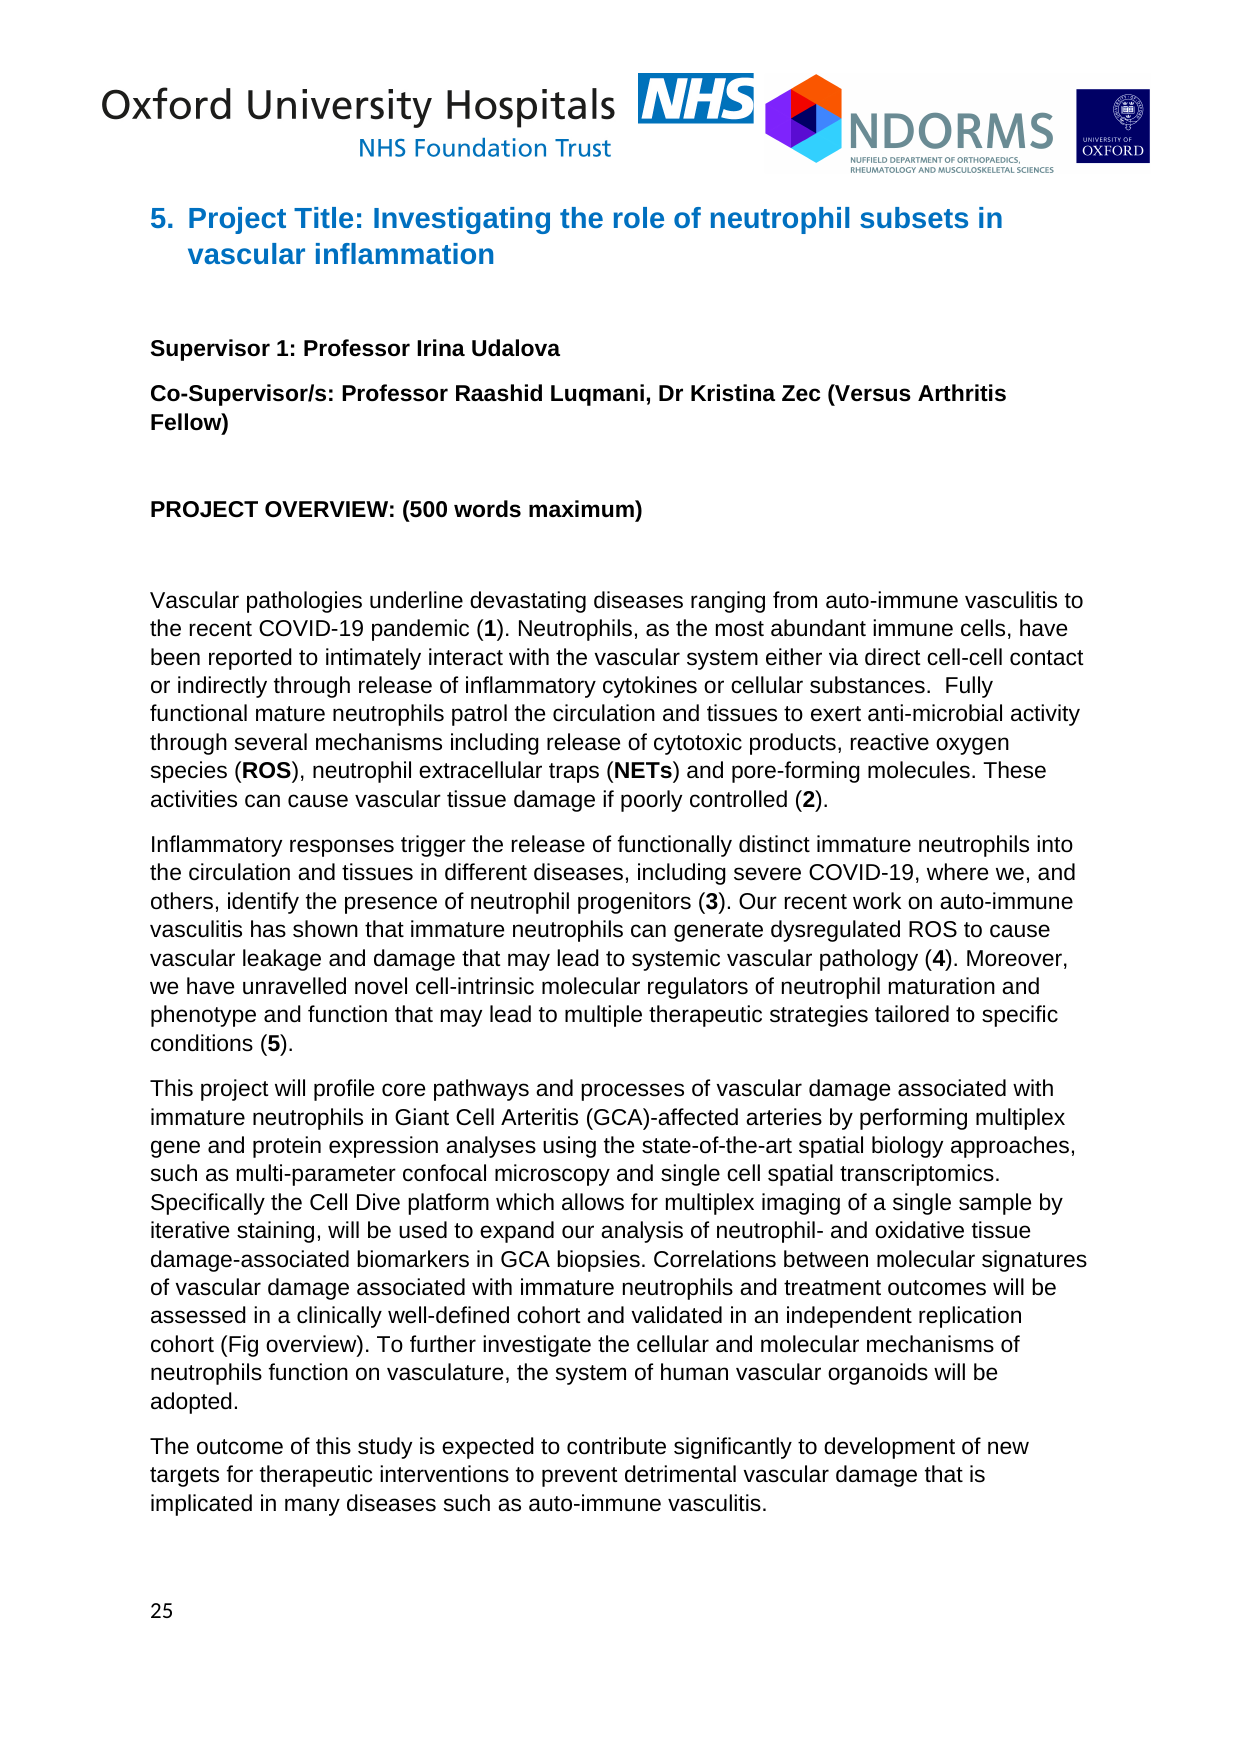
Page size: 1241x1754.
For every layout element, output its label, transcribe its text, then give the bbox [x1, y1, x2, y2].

text Co-Supervisor/s: Professor Raashid Luqmani, Dr Kristina Zec (Versus Arthritis Fellow) [150, 380, 1090, 435]
text Inflammatory responses trigger the release of functionally distinct immature neutrophils into the circulation and tissues in different diseases, including severe COVID-19, where we, and others, identify the presence of neutrophil progenitors (3). Our recent work on auto-immune vasculitis has shown that immature neutrophils can generate dysregulated ROS to cause vascular leakage and damage that may lead to systemic vascular pathology (4). Moreover, we have unravelled novel cell-intrinsic molecular regulators of neutrophil maturation and phenotype and function that may lead to multiple therapeutic strategies tailored to specific conditions (5). [150, 831, 1090, 1056]
text Supervisor 1: Professor Irina Udalova [150, 335, 1090, 362]
text Vascular pathologies underline devastating diseases ranging from auto-immune vasculitis to the recent COVID-19 pandemic (1). Neutrophils, as the most abundant immune cells, have been reported to intimately interact with the vascular system either via direct cell-cell contact or indirectly through release of inflammatory cytokines or cellular substances. Fully functional mature neutrophils patrol the circulation and tissues to exert anti-microbial activity through several mechanisms including release of cytotoxic products, reactive oxygen species (ROS), neutrophil extracellular traps (NETs) and pore-forming molecules. These activities can cause vascular tissue damage if poorly controlled (2). [150, 587, 1090, 812]
text PROJECT OVERVIEW: (500 words maximum) [150, 496, 1090, 523]
picture [764, 73, 1151, 174]
title Project Title: Investigating the role of neutrophil subsets in vascular inflammation [150, 201, 1090, 271]
picture [100, 73, 754, 162]
text The outcome of this study is expected to contribute significantly to development of new targets for therapeutic interventions to prevent detrimental vascular damage that is implicated in many diseases such as auto-immune vasculitis. [150, 1433, 1090, 1516]
text This project will profile core pathways and processes of vascular damage associated with immature neutrophils in Giant Cell Arteritis (GCA)-affected arteries by performing multiplex gene and protein expression analyses using the state-of-the-art spatial biology approaches, such as multi-parameter confocal microscopy and single cell spatial transcriptomics. Specifically the Cell Dive platform which allows for multiplex imaging of a single sample by iterative staining, will be used to expand our analysis of neutrophil- and oxidative tissue damage-associated biomarkers in GCA biopsies. Correlations between molecular signatures of vascular damage associated with immature neutrophils and treatment outcomes will be assessed in a clinically well-defined cohort and validated in an independent replication cohort (Fig overview). To further investigate the cellular and molecular mechanisms of neutrophils function on vasculature, the system of human vascular organoids will be adopted. [150, 1075, 1090, 1414]
